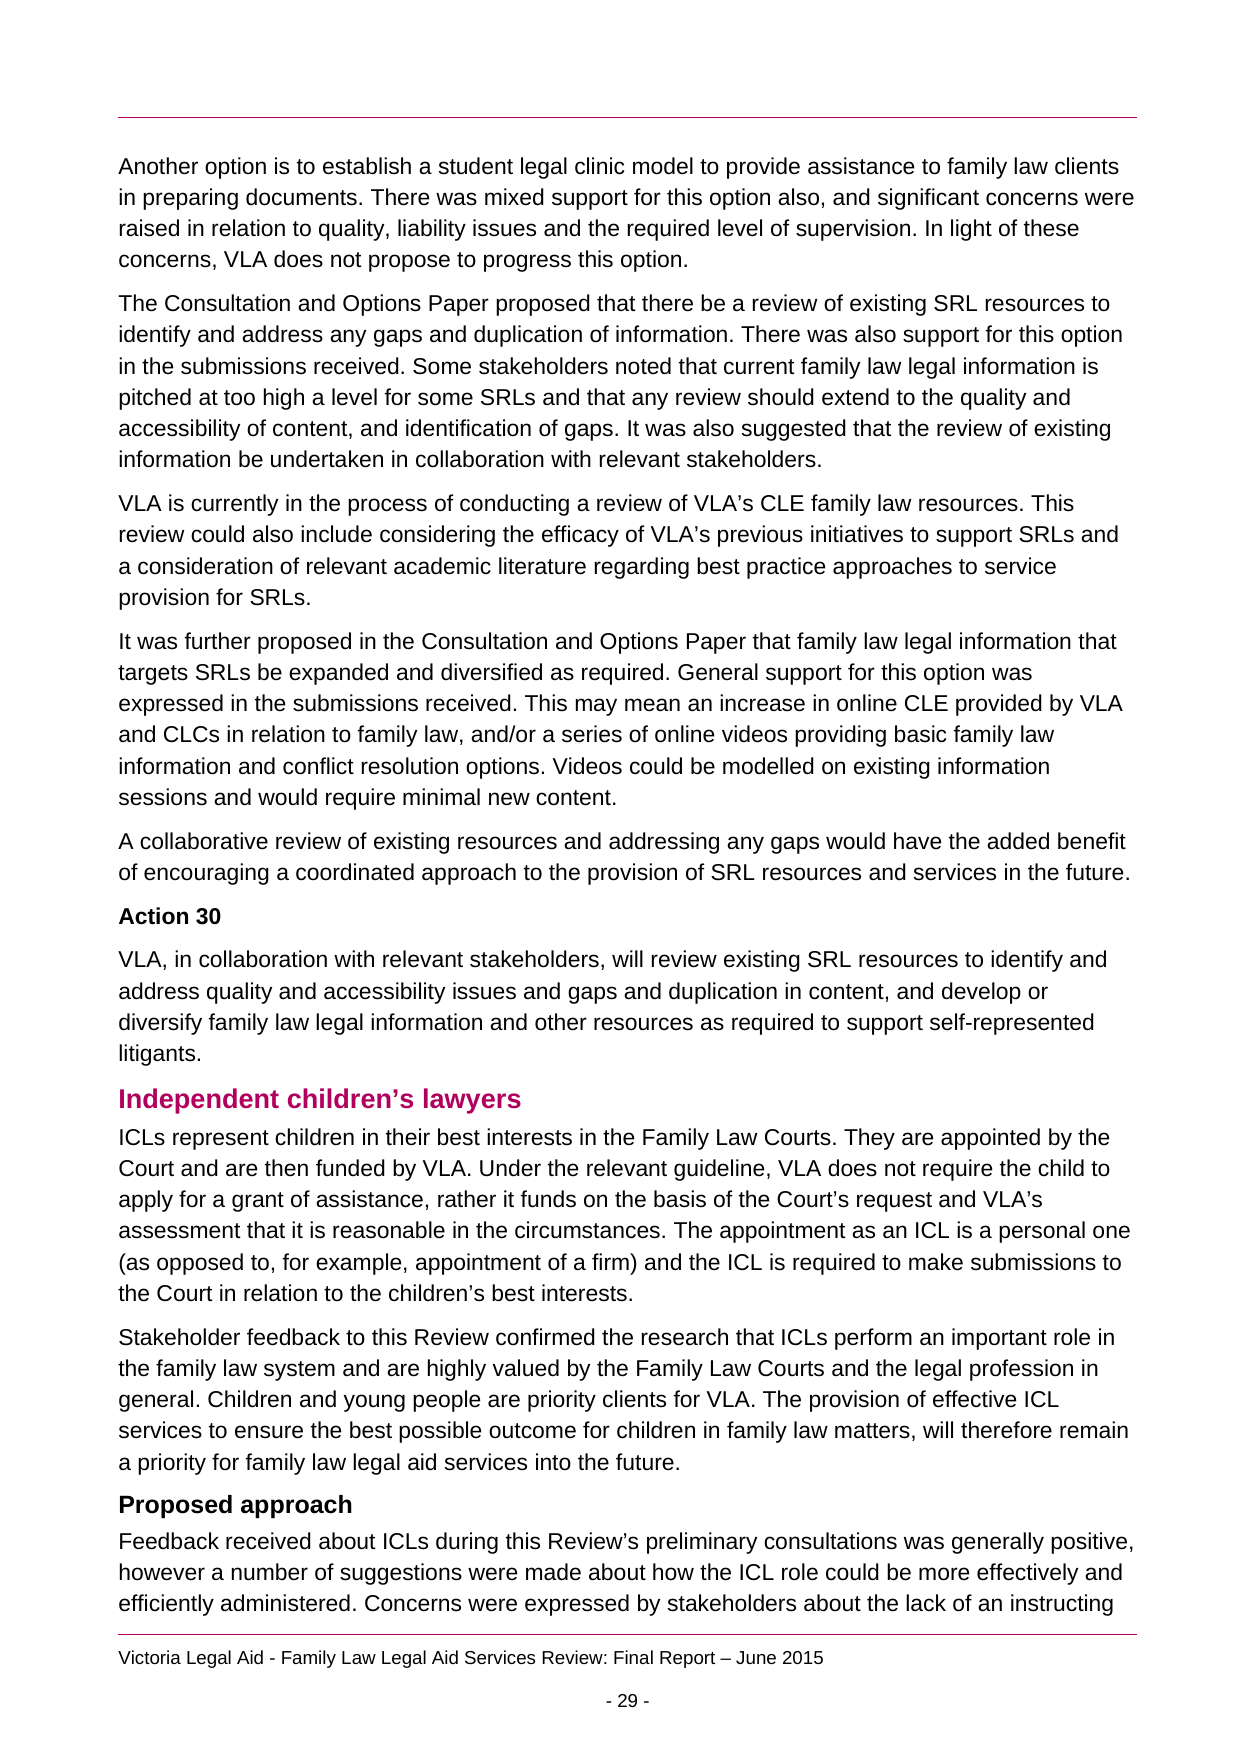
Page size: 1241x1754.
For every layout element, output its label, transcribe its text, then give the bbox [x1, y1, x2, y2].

text Another option is to establish a student legal clinic model to provide assistance to family law clients in preparing documents. There was mixed support for this option also, and significant concerns were raised in relation to quality, liability issues and the required level of supervision. In light of these concerns, VLA does not propose to progress this option. [118, 148, 1137, 273]
text Stakeholder feedback to this Review confirmed the research that ICLs perform an important role in the family law system and are highly valued by the Family Law Courts and the legal profession in general. Children and young people are priority clients for VLA. The provision of effective ICL services to ensure the best possible outcome for children in family law matters, will therefore remain a priority for family law legal aid services into the future. [118, 1318, 1137, 1475]
text VLA, in collaboration with relevant stakeholders, will review existing SRL resources to identify and address quality and accessibility issues and gaps and duplication in content, and develop or diversify family law legal information and other resources as required to support self-represented litigants. [118, 941, 1137, 1066]
text Action 30 [118, 898, 1137, 929]
text The Consultation and Options Paper proposed that there be a review of existing SRL resources to identify and address any gaps and duplication of information. There was also support for this option in the submissions received. Some stakeholders noted that current family law legal information is pitched at too high a level for some SRLs and that any review should extend to the quality and accessibility of content, and identification of gaps. It was also suggested that the review of existing information be undertaken in collaboration with relevant stakeholders. [118, 285, 1137, 473]
text A collaborative review of existing resources and addressing any gaps would have the added benefit of encouraging a coordinated approach to the provision of SRL resources and services in the future. [118, 823, 1137, 885]
text ICLs represent children in their best interests in the Family Law Courts. They are appointed by the Court and are then funded by VLA. Under the relevant guideline, VLA does not require the child to apply for a grant of assistance, rather it funds on the basis of the Court’s request and VLA’s assessment that it is reasonable in the circumstances. The appointment as an ICL is a personal one (as opposed to, for example, appointment of a firm) and the ICL is required to make submissions to the Court in relation to the children’s best interests. [118, 1118, 1137, 1306]
text It was further proposed in the Consultation and Options Paper that family law legal information that targets SRLs be expanded and diversified as required. General support for this option was expressed in the submissions received. This may mean an increase in online CLE provided by VLA and CLCs in relation to family law, and/or a series of online videos providing basic family law information and conflict resolution options. Videos could be modelled on existing information sessions and would require minimal new content. [118, 623, 1137, 810]
subtitle Proposed approach [118, 1487, 1137, 1518]
text VLA is currently in the process of conducting a review of VLA’s CLE family law resources. This review could also include considering the efficacy of VLA’s previous initiatives to support SRLs and a consideration of relevant academic literature regarding best practice approaches to service provision for SRLs. [118, 485, 1137, 610]
subtitle Independent children’s lawyers [118, 1083, 1137, 1114]
